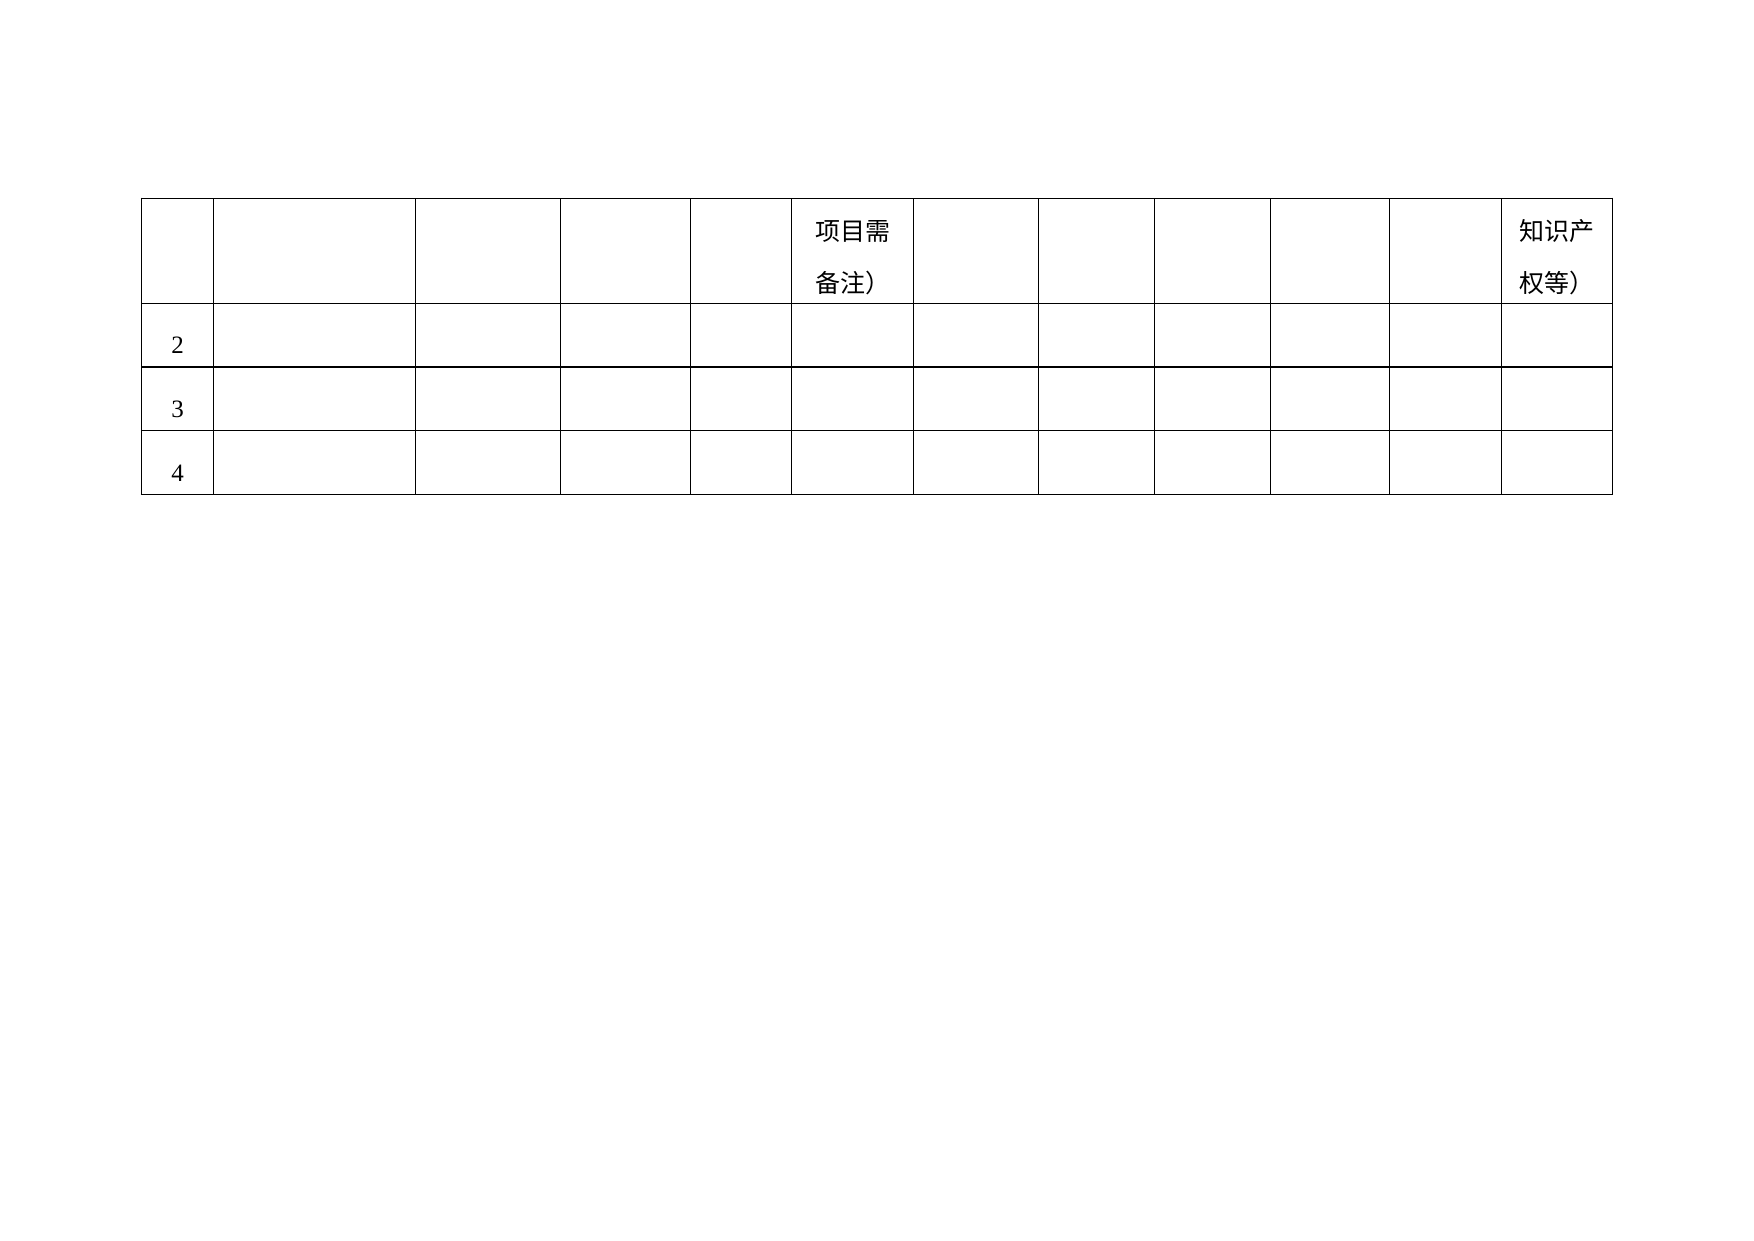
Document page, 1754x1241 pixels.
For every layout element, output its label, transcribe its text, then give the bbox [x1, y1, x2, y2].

table_cell [416, 199, 560, 303]
table_cell [1502, 368, 1612, 430]
table_cell 2 [142, 304, 213, 366]
table_cell [792, 368, 913, 430]
table_cell [1155, 368, 1270, 430]
table_cell [691, 304, 791, 366]
table_cell [1502, 431, 1612, 493]
table_cell 3 [142, 368, 213, 430]
table_cell [1039, 199, 1154, 303]
table_cell [561, 431, 690, 493]
table_cell [416, 304, 560, 366]
table_cell [416, 368, 560, 430]
table_cell [792, 304, 913, 366]
table_cell [914, 304, 1038, 366]
table_cell [691, 199, 791, 303]
table_cell [914, 199, 1038, 303]
table_cell [792, 431, 913, 493]
table_cell [214, 199, 415, 303]
table_cell [1039, 368, 1154, 430]
table_cell [1039, 304, 1154, 366]
table_cell [561, 304, 690, 366]
table_cell [1390, 431, 1501, 493]
table_cell [416, 431, 560, 493]
table_cell [561, 199, 690, 303]
table_cell [214, 304, 415, 366]
table_cell （包括诚信、税务、社保和知识产权等） [1502, 199, 1612, 303]
table_cell [1390, 368, 1501, 430]
table_cell 4 [142, 431, 213, 493]
table_cell [561, 368, 690, 430]
table_cell [1039, 431, 1154, 493]
table_cell [1271, 431, 1389, 493]
table_cell [1155, 304, 1270, 366]
table_cell [214, 431, 415, 493]
table_cell [1271, 199, 1389, 303]
table_cell [1155, 199, 1270, 303]
table_cell [214, 368, 415, 430]
table_cell [1390, 199, 1501, 303]
table_cell [914, 368, 1038, 430]
table_cell [691, 368, 791, 430]
table_cell [691, 431, 791, 493]
table_cell [1155, 431, 1270, 493]
table_cell [1502, 304, 1612, 366]
table_cell [1390, 304, 1501, 366]
table_cell [1271, 304, 1389, 366]
table_cell 选填领域名称，督查激励项目需备注） [792, 199, 913, 303]
table_cell [914, 431, 1038, 493]
table_cell 1 [142, 199, 213, 303]
table_cell [1271, 368, 1389, 430]
